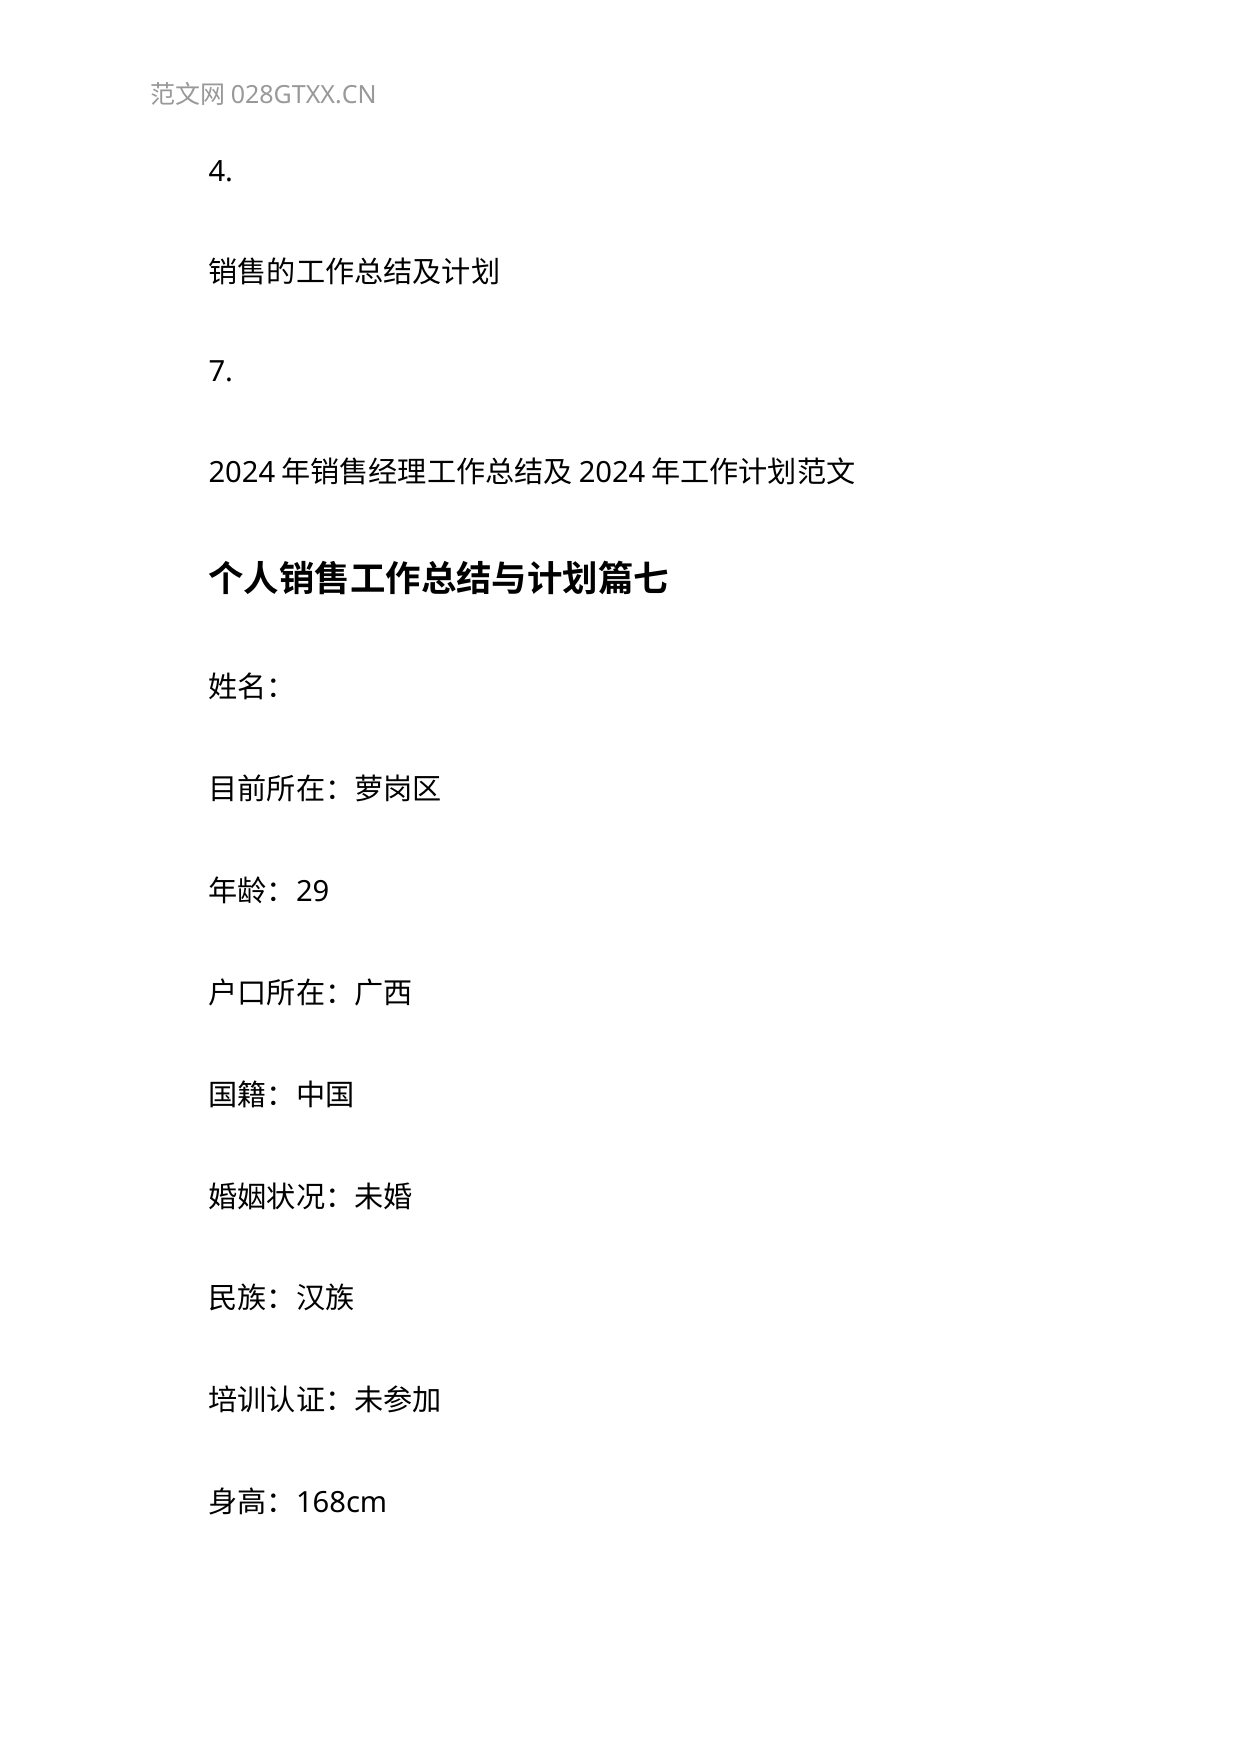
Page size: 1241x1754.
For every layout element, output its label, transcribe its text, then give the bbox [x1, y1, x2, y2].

text 户口所在：广西 [150, 969, 1090, 1012]
text 培训认证：未参加 [150, 1377, 1090, 1419]
text 国籍：中国 [150, 1071, 1090, 1114]
text 销售的工作总结及计划 [150, 248, 1090, 291]
text 个人销售工作总结与计划篇七 [150, 551, 1090, 602]
text 目前所在：萝岗区 [150, 766, 1090, 808]
text 民族：汉族 [150, 1275, 1090, 1317]
text 婚姻状况：未婚 [150, 1173, 1090, 1215]
text 4. [150, 150, 1090, 190]
text 7. [150, 350, 1090, 390]
text 年龄：29 [150, 868, 1090, 910]
text 姓名： [150, 664, 1090, 706]
text 身高：168cm [150, 1478, 1090, 1521]
text 2024年销售经理工作总结及2024年工作计划范文 [150, 449, 1090, 491]
